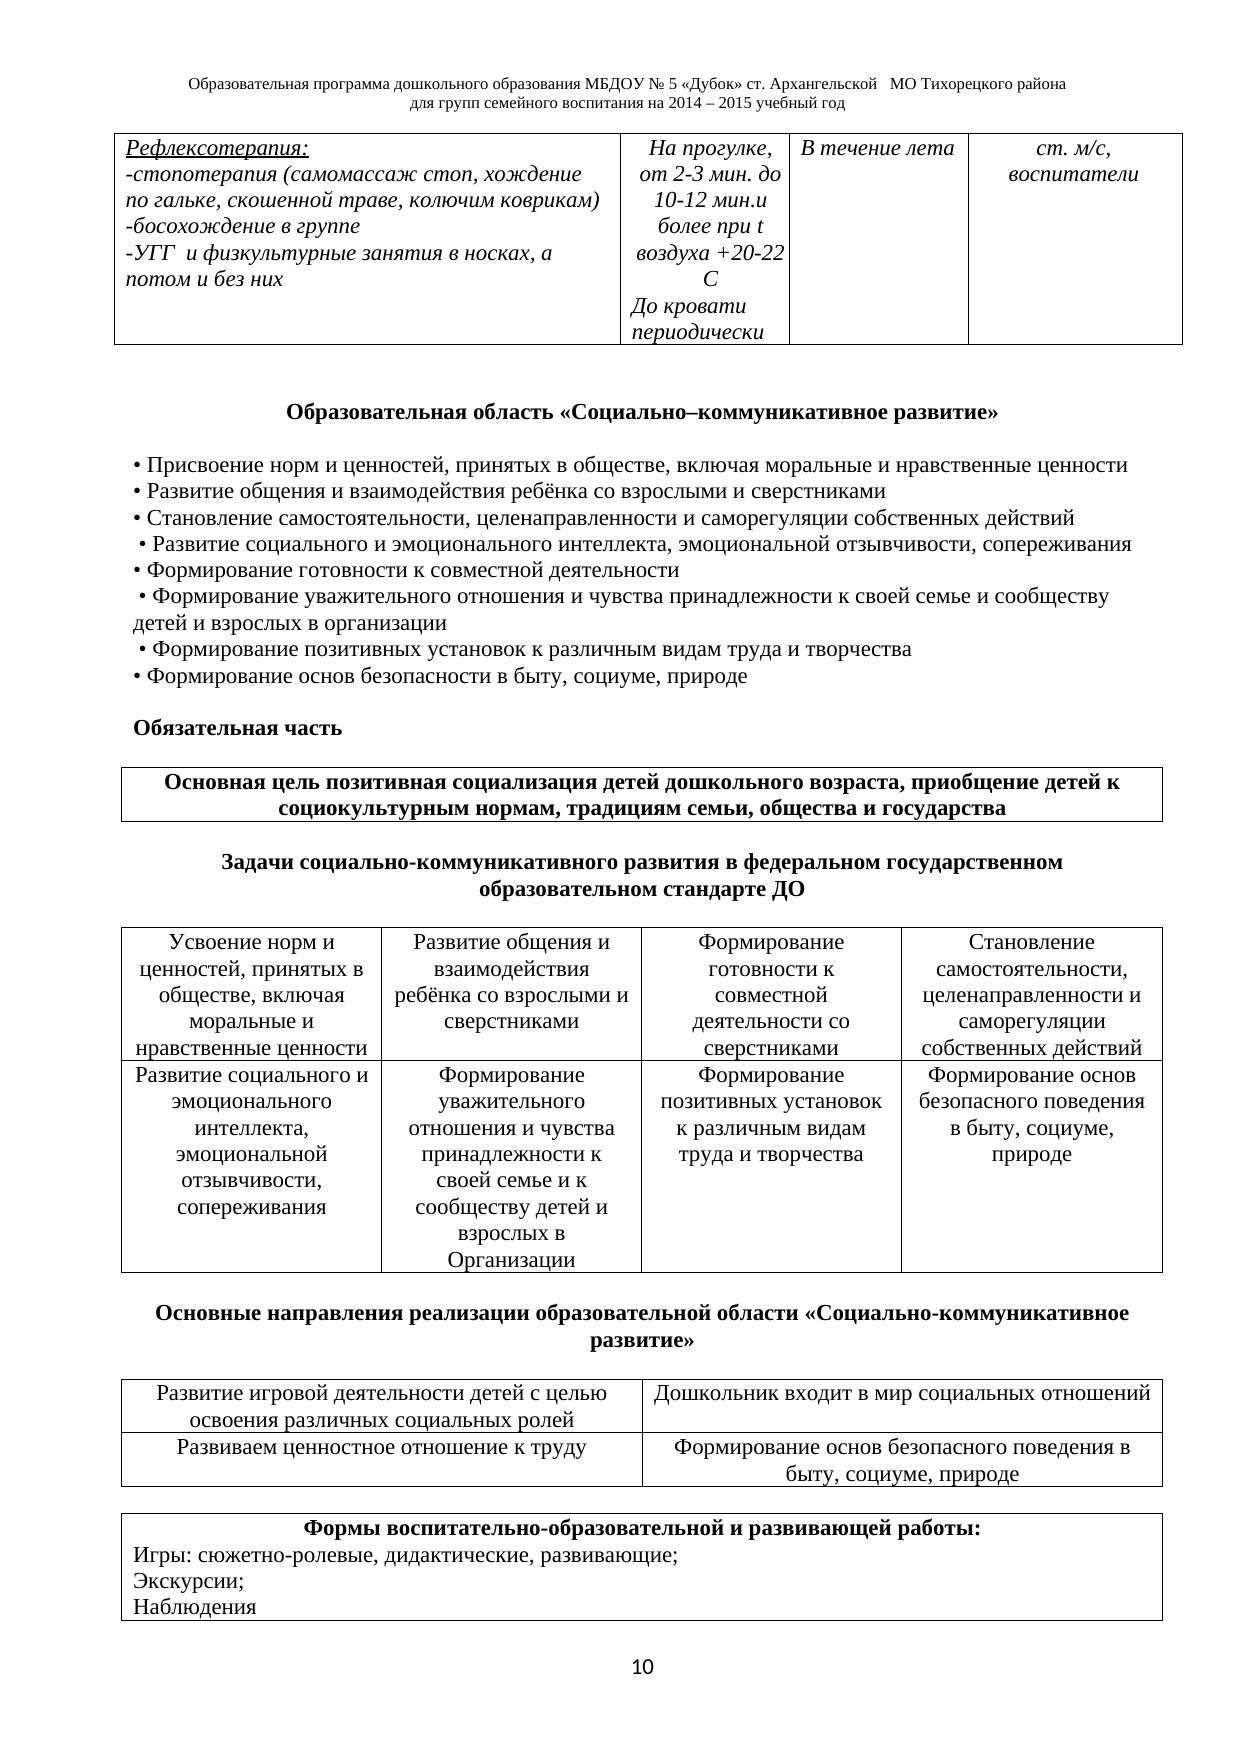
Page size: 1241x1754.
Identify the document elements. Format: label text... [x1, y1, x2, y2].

table_cell Формирование уважительного отношения и чувства принадлежности к своей семье и к сообществу детей и взрослых в Организации [382, 1061, 641, 1272]
table_header Развитие общения и взаимодействия ребёнка со взрослыми и сверстниками [382, 928, 641, 1060]
text Основные направления реализации образовательной области «Социально-коммуникативное развитие» [133, 1299, 1152, 1352]
text • Присвоение норм и ценностей, принятых в обществе, включая моральные и нравственные ценности [133, 451, 1152, 477]
table_cell Формирование основ безопасного поведения в быту, социуме, природе [643, 1433, 1162, 1486]
text • Развитие социального и эмоционального интеллекта, эмоциональной отзывчивости, сопереживания [133, 530, 1152, 556]
table_cell На прогулке, от 2-3 мин. до 10-12 мин.и более при t воздуха +20-22 С До кровати периодически [621, 134, 789, 344]
text • Формирование уважительного отношения и чувства принадлежности к своей семье и сообществу детей и взрослых в организации [133, 583, 1152, 635]
table_header Формирование готовности к совместной деятельности со сверстниками [642, 928, 901, 1060]
text • Формирование основ безопасности в быту, социуме, природе [133, 662, 1152, 688]
text Задачи социально-коммуникативного развития в федеральном государственном образовательном стандарте ДО [133, 848, 1152, 901]
text • Развитие общения и взаимодействия ребёнка со взрослыми и сверстниками [133, 477, 1152, 503]
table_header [122, 1514, 1162, 1620]
table_header Дошкольник входит в мир социальных отношений [643, 1380, 1162, 1432]
table_header Усвоение норм и ценностей, принятых в обществе, включая моральные и нравственные ценности [122, 928, 381, 1060]
text Образовательная область «Социально–коммуникативное развитие» [133, 398, 1152, 424]
table_cell Формирование позитивных установок к различным видам труда и творчества [642, 1061, 901, 1272]
table_cell Рефлексотерапия: -стопотерапия (самомассаж стоп, хождение по гальке, скошенной траве, колючим коврикам) -босохождение в группе -УГГ и физкультурные занятия в носках, а потом и без них [115, 134, 620, 344]
table_cell Развитие социального и эмоционального интеллекта, эмоциональной отзывчивости, сопереживания [122, 1061, 381, 1272]
text Обязательная часть [133, 714, 1152, 741]
text • Становление самостоятельности, целенаправленности и саморегуляции собственных действий [133, 503, 1152, 530]
table_header Становление самостоятельности, целенаправленности и саморегуляции собственных действий [902, 928, 1162, 1060]
table_cell Формирование основ безопасного поведения в быту, социуме, природе [902, 1061, 1162, 1272]
table_header Основная цель позитивная социализация детей дошкольного возраста, приобщение детей к социокультурным нормам, традициям семьи, общества и государства [122, 768, 1162, 821]
table_cell В течение лета [790, 134, 968, 344]
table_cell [969, 134, 1182, 344]
table_cell Развиваем ценностное отношение к труду [122, 1433, 642, 1486]
text • Формирование позитивных установок к различным видам труда и творчества [133, 635, 1152, 662]
table_header Развитие игровой деятельности детей с целью освоения различных социальных ролей [122, 1380, 642, 1432]
text • Формирование готовности к совместной деятельности [133, 556, 1152, 583]
